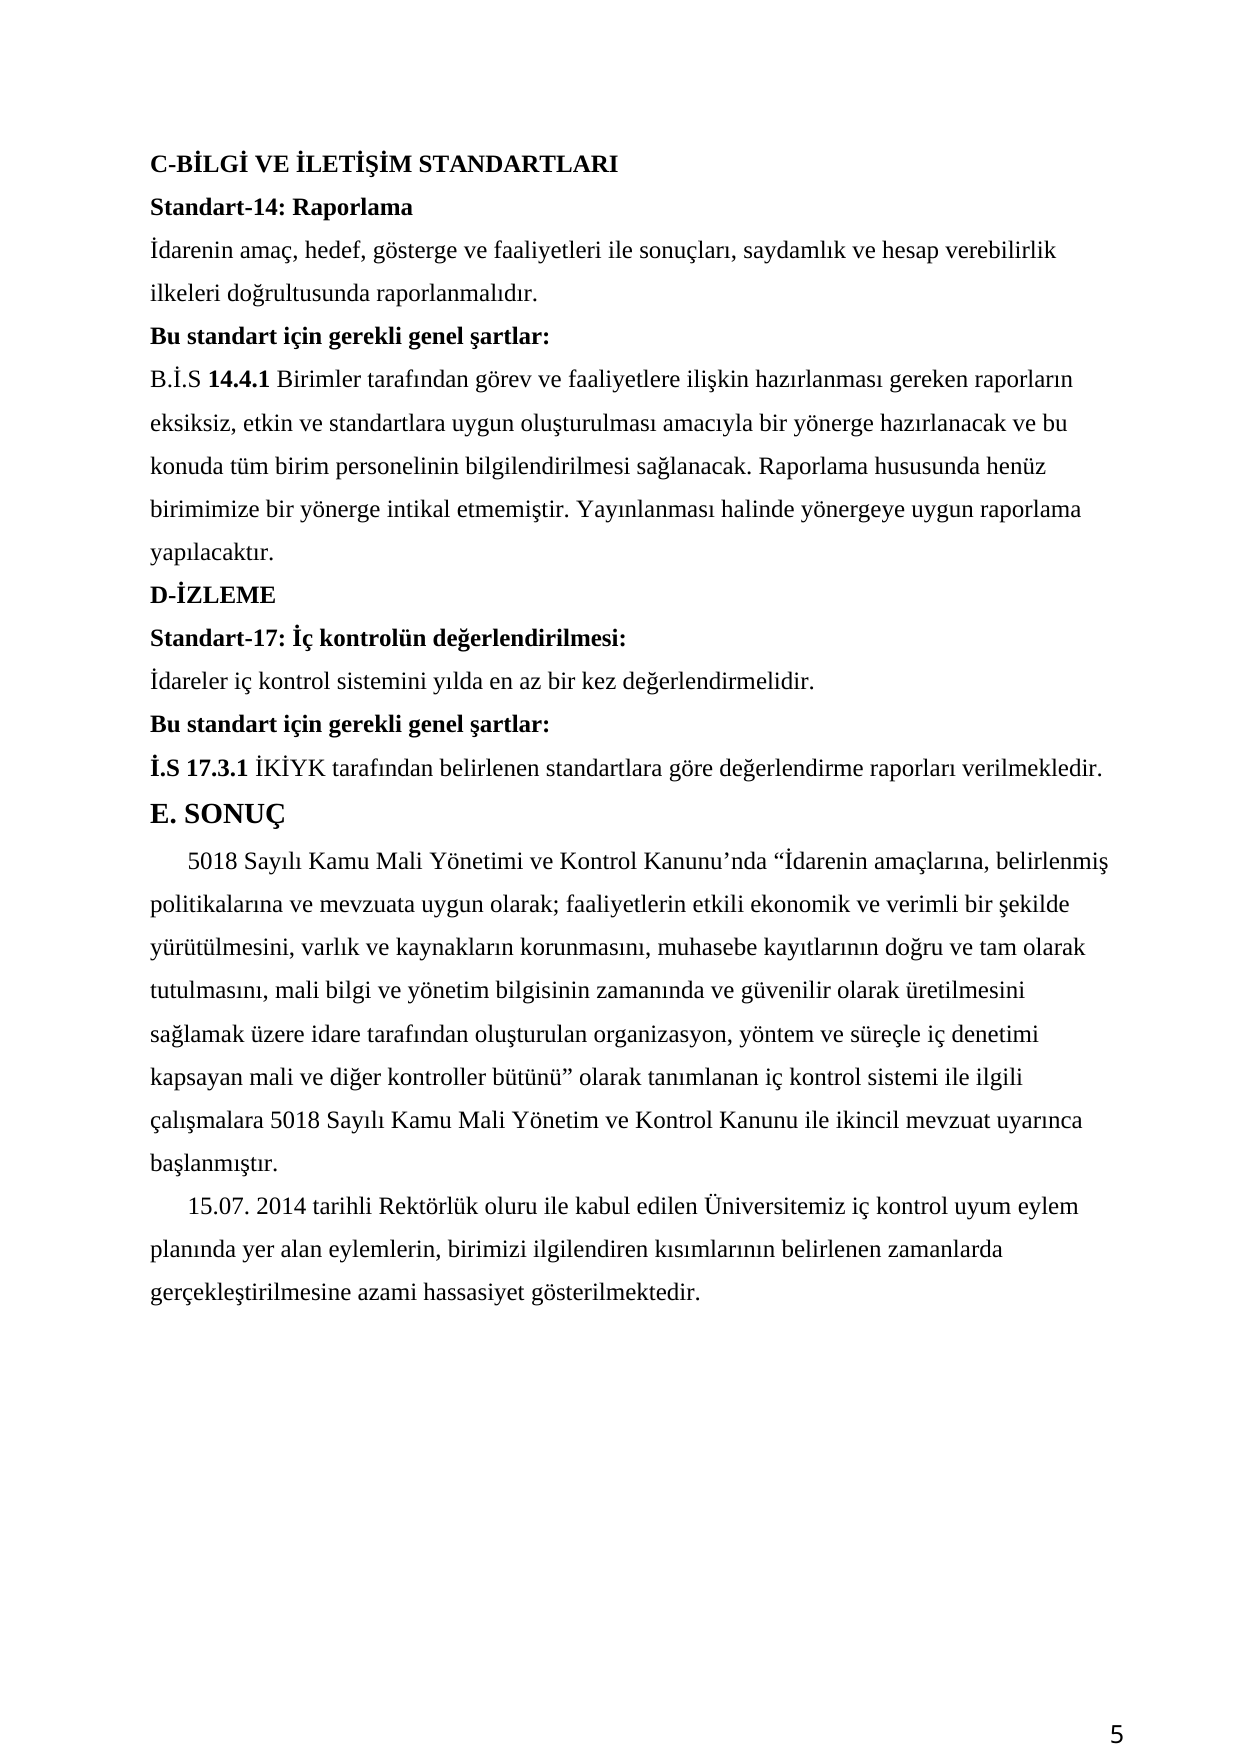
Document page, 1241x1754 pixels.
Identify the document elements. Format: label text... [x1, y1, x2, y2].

text 15.07. 2014 tarihli Rektörlük oluru ile kabul edilen Üniversitemiz iç kontrol uyum eylem planında yer alan eylemlerin, birimizi ilgilendiren kısımlarının belirlenen zamanlarda gerçekleştirilmesine azami hassasiyet gösterilmektedir. [150, 1191, 1124, 1306]
text E. SONUÇ [150, 796, 1124, 829]
text İdarenin amaç, hedef, gösterge ve faaliyetleri ile sonuçları, saydamlık ve hesap verebilirlik ilkeleri doğrultusunda raporlanmalıdır. [150, 235, 1124, 307]
text İdareler iç kontrol sistemini yılda en az bir kez değerlendirmelidir. [150, 666, 1124, 695]
text Standart-17: İç kontrolün değerlendirilmesi: [150, 623, 1124, 652]
text B.İ.S 14.4.1 Birimler tarafından görev ve faaliyetlere ilişkin hazırlanması gereken raporların eksiksiz, etkin ve standartlara uygun oluşturulması amacıyla bir yönerge hazırlanacak ve bu konuda tüm birim personelinin bilgilendirilmesi sağlanacak. Raporlama hususunda henüz birimimize bir yönerge intikal etmemiştir. Yayınlanması halinde yönergeye uygun raporlama yapılacaktır. [150, 364, 1124, 566]
text Bu standart için gerekli genel şartlar: [150, 709, 1124, 738]
text Bu standart için gerekli genel şartlar: [150, 321, 1124, 350]
text C-BİLGİ VE İLETİŞİM STANDARTLARI [150, 149, 1124, 178]
text Standart-14: Raporlama [150, 192, 1124, 221]
text D-İZLEME [150, 580, 1124, 609]
text İ.S 17.3.1 İKİYK tarafından belirlenen standartlara göre değerlendirme raporları verilmekledir. [150, 753, 1124, 781]
text 5018 Sayılı Kamu Mali Yönetimi ve Kontrol Kanunu’nda “İdarenin amaçlarına, belirlenmiş politikalarına ve mevzuata uygun olarak; faaliyetlerin etkili ekonomik ve verimli bir şekilde yürütülmesini, varlık ve kaynakların korunmasını, muhasebe kayıtlarının doğru ve tam olarak tutulmasını, mali bilgi ve yönetim bilgisinin zamanında ve güvenilir olarak üretilmesini sağlamak üzere idare tarafından oluşturulan organizasyon, yöntem ve süreçle iç denetimi kapsayan mali ve diğer kontroller bütünü” olarak tanımlanan iç kontrol sistemi ile ilgili çalışmalara 5018 Sayılı Kamu Mali Yönetim ve Kontrol Kanunu ile ikincil mevzuat uyarınca başlanmıştır. [150, 846, 1124, 1177]
